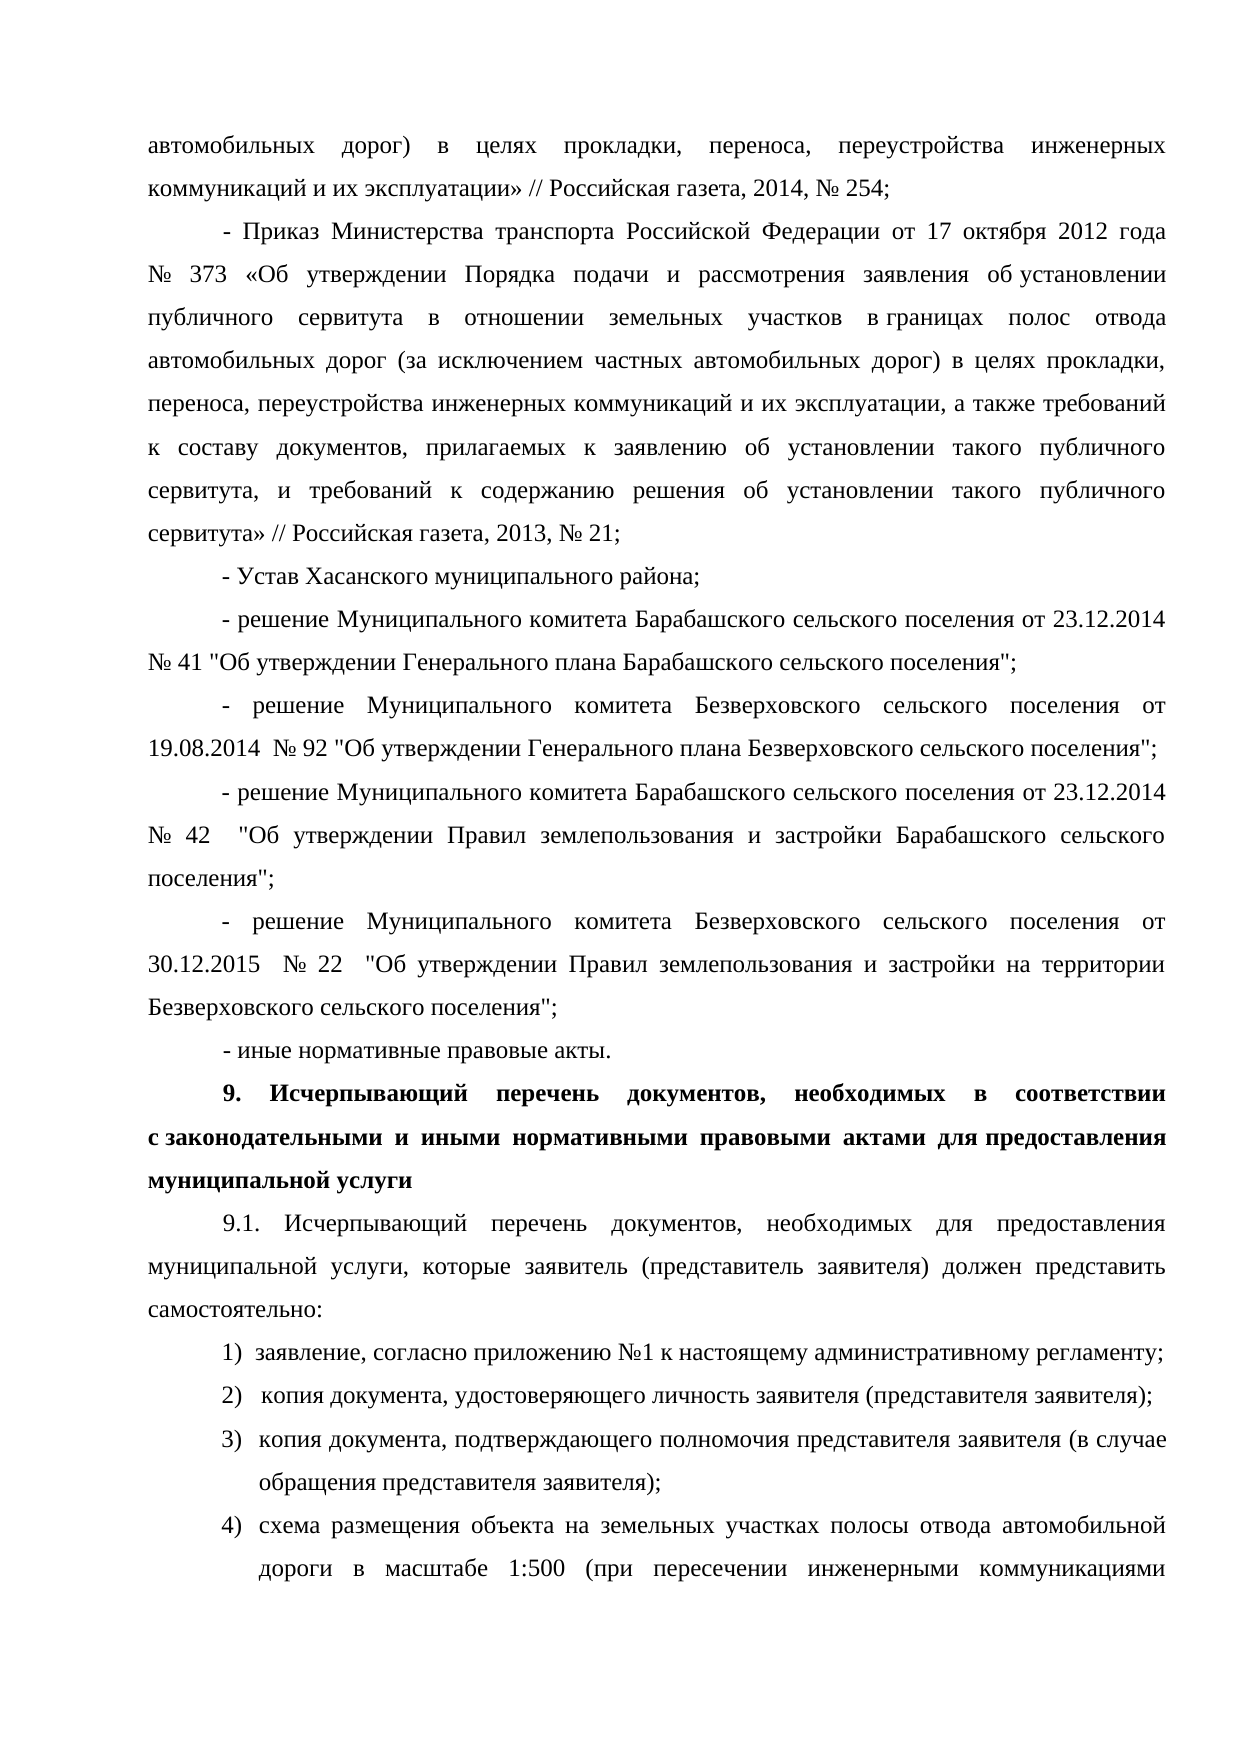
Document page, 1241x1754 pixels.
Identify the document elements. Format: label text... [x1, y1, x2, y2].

text 2) копия документа, удостоверяющего личность заявителя (представителя заявителя); [148, 1381, 1167, 1409]
text - решение Муниципального комитета Безверховского сельского поселения от 30.12.2015 № 22 "Об утверждении Правил землепользования и застройки на территории Безверховского сельского поселения"; [148, 906, 1167, 1021]
list копия документа, подтверждающего полномочия представителя заявителя (в случае обращения представителя заявителя); [221, 1424, 1167, 1496]
text 9. Исчерпывающий перечень документов, необходимых в соответствии с законодательными и иными нормативными правовыми актами для предоставления муниципальной услуги [148, 1078, 1167, 1193]
text 1) заявление, согласно приложению №1 к настоящему административному регламенту; [148, 1337, 1167, 1366]
text - решение Муниципального комитета Безверховского сельского поселения от 19.08.2014 № 92 "Об утверждении Генерального плана Безверховского сельского поселения"; [148, 690, 1167, 762]
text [148, 130, 1167, 202]
text - Приказ Министерства транспорта Российской Федерации от 17 октября 2012 года № 373 «Об утверждении Порядка подачи и рассмотрения заявления об установлении публичного сервитута в отношении земельных участков в границах полос отвода автомобильных дорог (за исключением частных автомобильных дорог) в целях прокладки, переноса, переустройства инженерных коммуникаций и их эксплуатации, а также требований к составу документов, прилагаемых к заявлению об установлении такого публичного сервитута, и требований к содержанию решения об установлении такого публичного сервитута» // Российская газета, 2013, № 21; [148, 216, 1167, 547]
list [221, 1510, 1167, 1582]
text - решение Муниципального комитета Барабашского сельского поселения от 23.12.2014 № 42 "Об утверждении Правил землепользования и застройки Барабашского сельского поселения"; [148, 777, 1167, 892]
text 9.1. Исчерпывающий перечень документов, необходимых для предоставления муниципальной услуги, которые заявитель (представитель заявителя) должен представить самостоятельно: [148, 1208, 1167, 1323]
text - решение Муниципального комитета Барабашского сельского поселения от 23.12.2014 № 41 "Об утверждении Генерального плана Барабашского сельского поселения"; [148, 604, 1167, 676]
text - Устав Хасанского муниципального района; [148, 561, 1167, 590]
text - иные нормативные правовые акты. [148, 1035, 1167, 1064]
